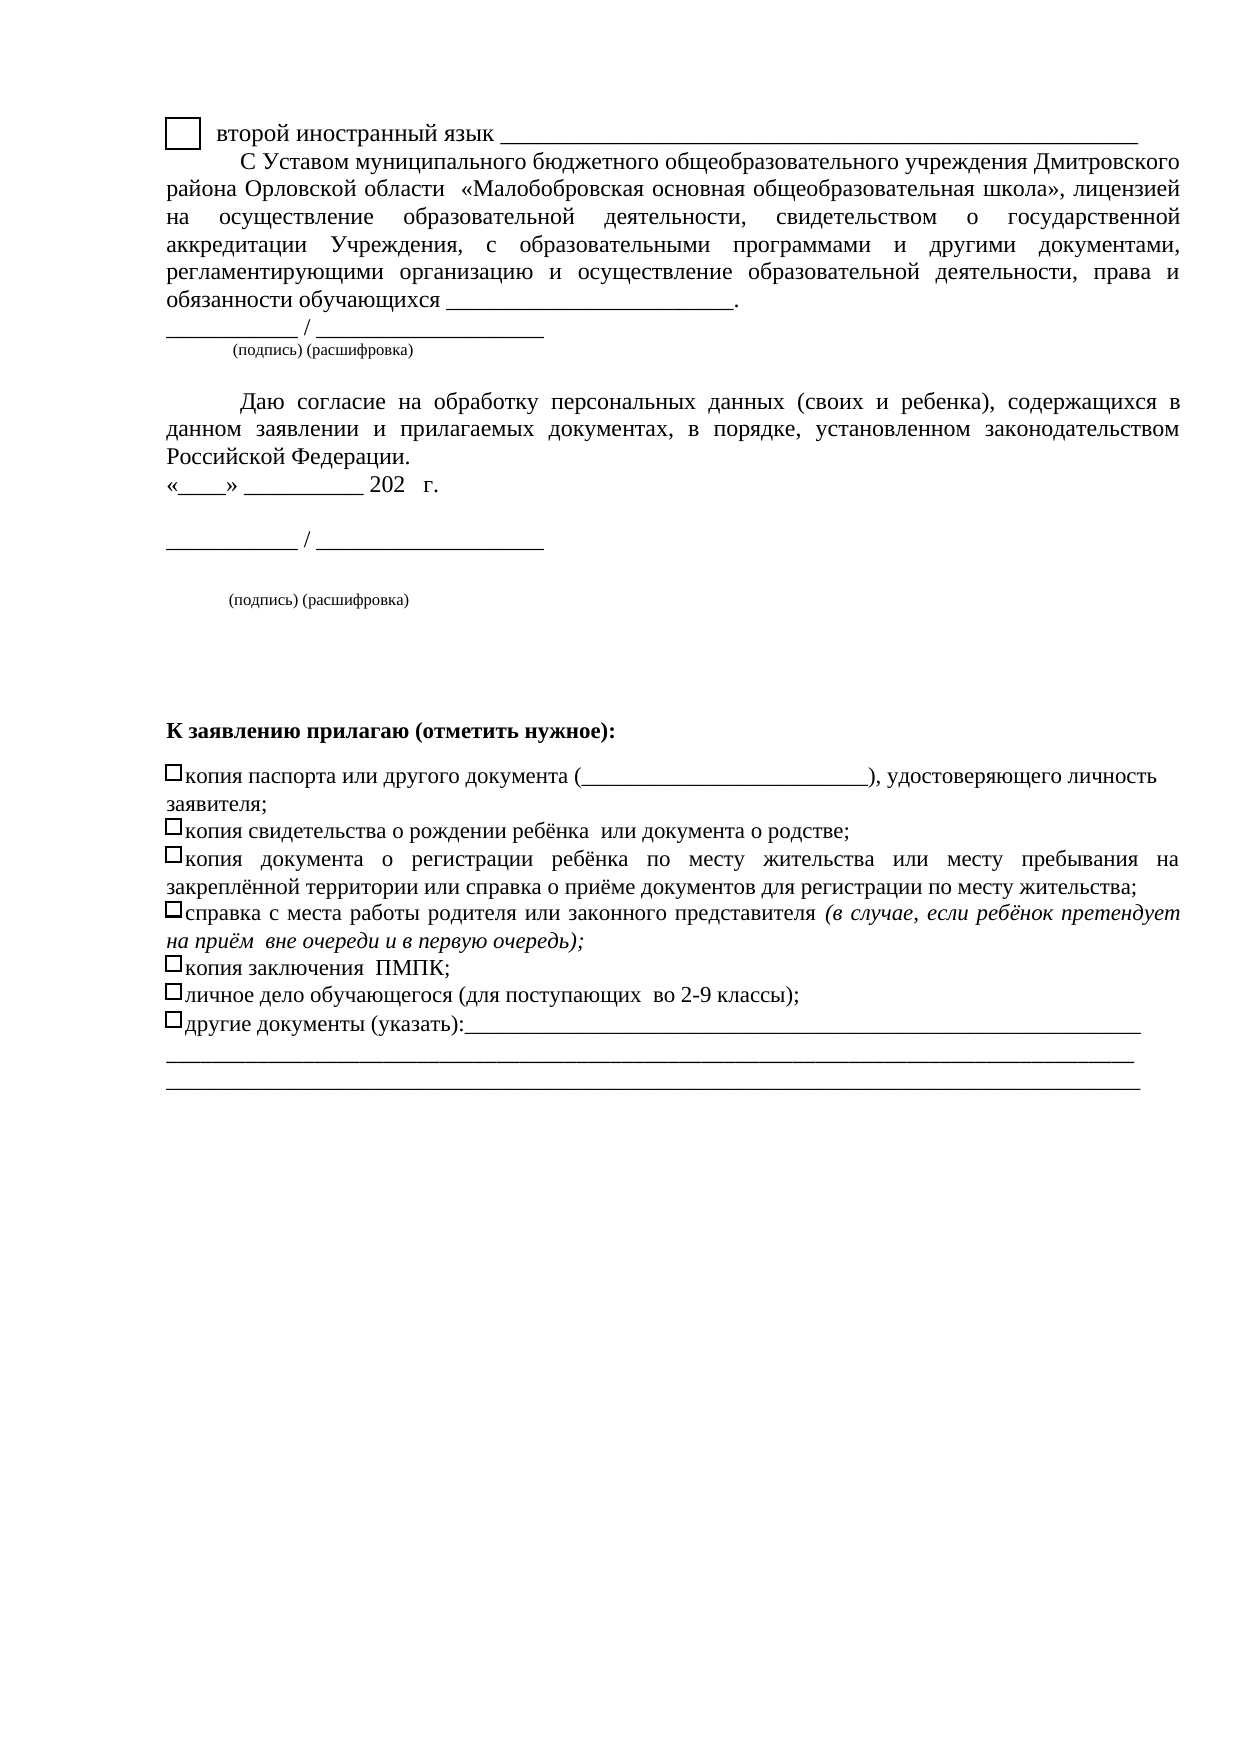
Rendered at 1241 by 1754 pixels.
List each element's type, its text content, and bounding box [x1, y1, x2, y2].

text справка с места работы родителя или законного представителя (в случае, если ребёнок претендует на приём вне очереди и в первую очередь); [166, 899, 1181, 953]
text копия заключения ПМПК; [166, 953, 1181, 982]
text С Уставом муниципального бюджетного общеобразовательного учреждения Дмитровского района Орловской области «Малобобровская основная общеобразовательная школа», лицензией на осуществление образовательной деятельности, свидетельством о государственной аккредитации Учреждения, с образовательными программами и другими документами, регламентирующими организацию и осуществление образовательной деятельности, права и обязанности обучающихся ________________________. [166, 147, 1181, 312]
text _____________________________________________________________________________________ [166, 1066, 1181, 1092]
text _____________________________________________________________________________________ [166, 1038, 1181, 1066]
text ___________ / ___________________ [166, 525, 1181, 552]
text второй иностранный язык ___________________________________________________ [201, 118, 1181, 147]
text Даю согласие на обработку персональных данных (своих и ребенка), содержащихся в данном заявлении и прилагаемых документах, в порядке, установленном законодательством Российской Федерации. [166, 387, 1181, 470]
text К заявлению прилагаю (отметить нужное): [166, 717, 1181, 744]
text «____» __________ 202 г. [166, 470, 1181, 497]
text личное дело обучающегося (для поступающих во 2-9 классы); [166, 982, 1181, 1009]
text (подпись) (расшифровка) [166, 590, 1181, 609]
text ___________ / ___________________ [166, 312, 1181, 340]
text копия паспорта или другого документа (_________________________), удостоверяющего личность заявителя; [166, 762, 1181, 817]
text копия документа о регистрации ребёнка по месту жительства или месту пребывания на закреплённой территории или справка о приёме документов для регистрации по месту жительства; [166, 845, 1181, 899]
text другие документы (указать):___________________________________________________________ [166, 1009, 1181, 1038]
text копия свидетельства о рождении ребёнка или документа о родстве; [166, 817, 1181, 845]
text (подпись) (расшифровка) [166, 340, 1181, 359]
